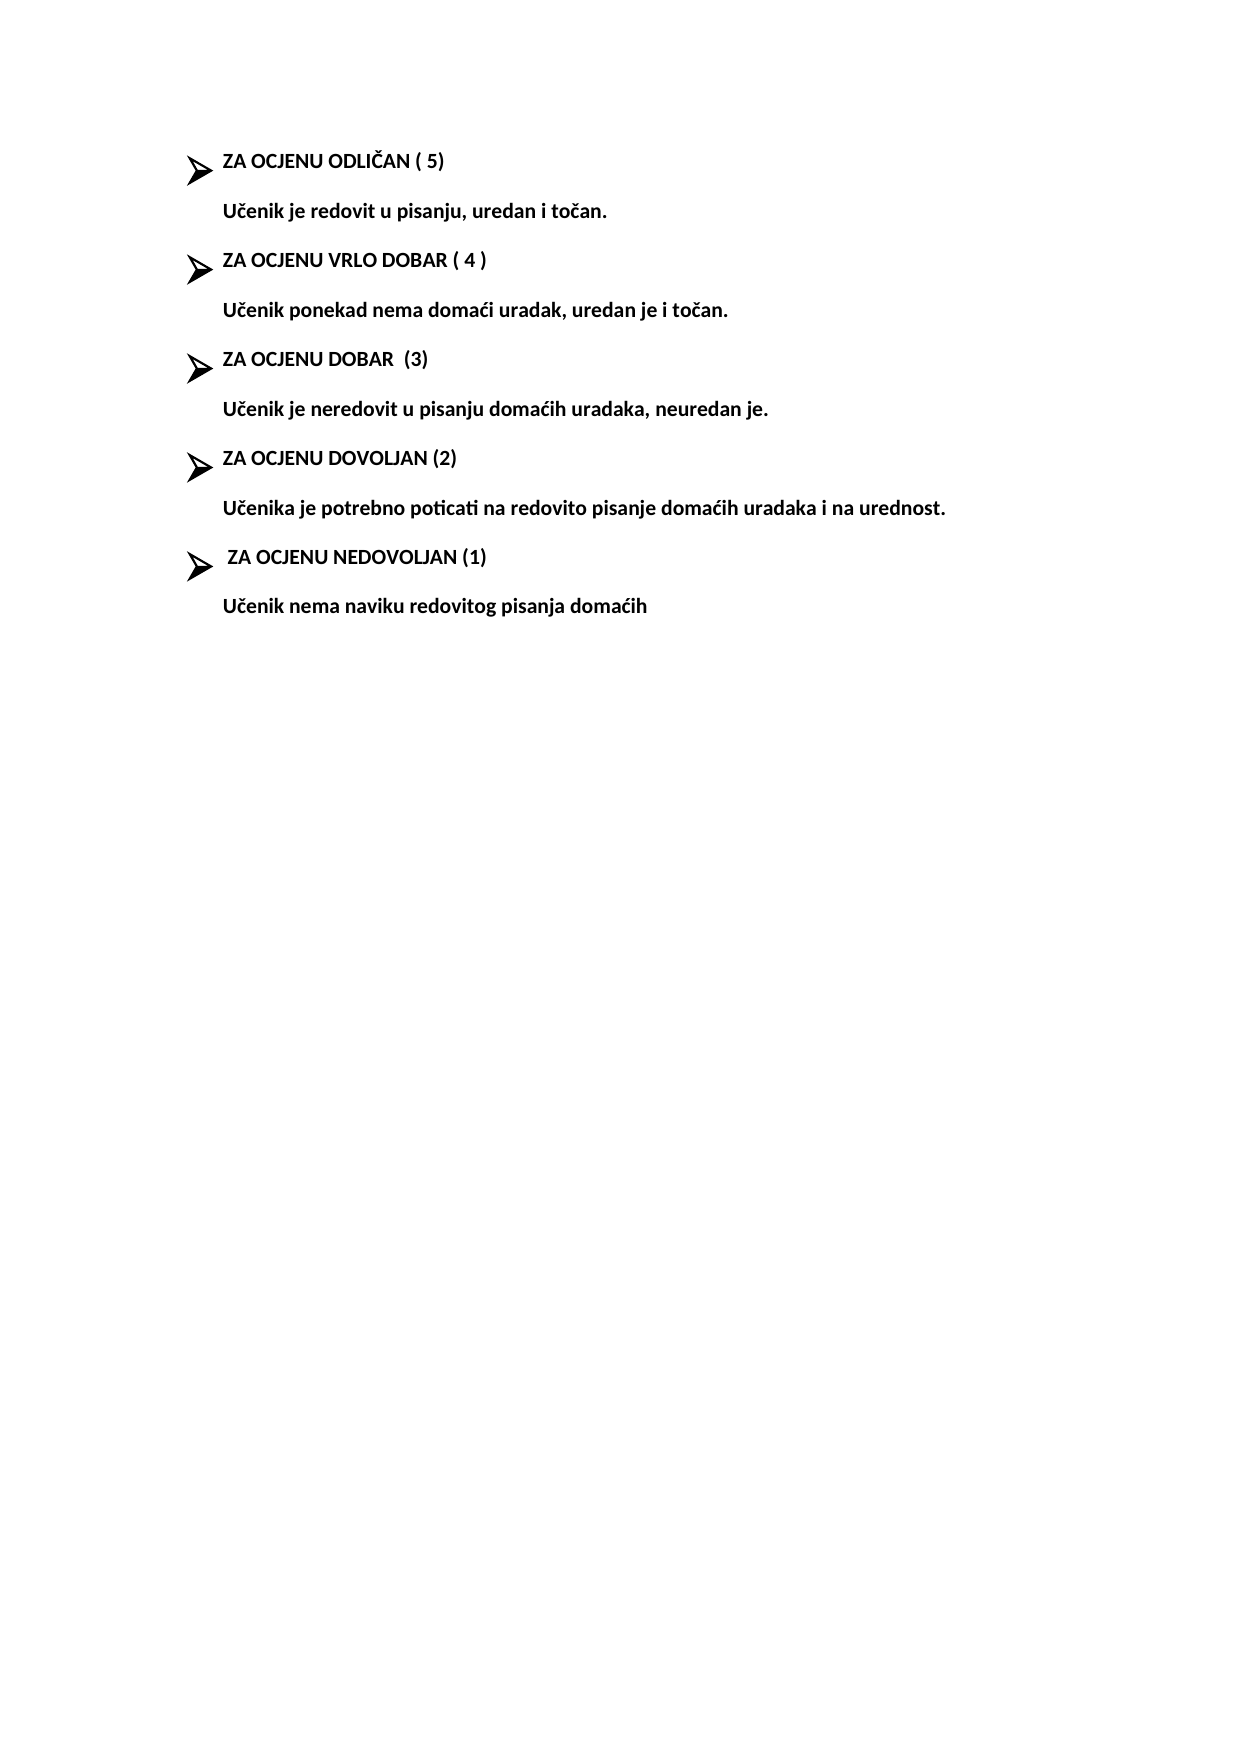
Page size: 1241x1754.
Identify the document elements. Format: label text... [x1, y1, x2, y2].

list Učenik ponekad nema domaći uradak, uredan je i točan. [223, 296, 1093, 342]
list Učenika je potrebno poticati na redovito pisanje domaćih uradaka i na urednost. [223, 494, 1093, 540]
list ZA OCJENU DOVOLJAN (2) [185, 444, 1093, 490]
list ZA OCJENU NEDOVOLJAN (1) [185, 543, 1093, 589]
list ZA OCJENU ODLIČAN ( 5) [185, 148, 1093, 193]
list Učenik nema naviku redovitog pisanja domaćih [223, 593, 1093, 639]
list ZA OCJENU DOBAR (3) [185, 346, 1093, 391]
list ZA OCJENU VRLO DOBAR ( 4 ) [185, 247, 1093, 292]
list Učenik je neredovit u pisanju domaćih uradaka, neuredan je. [223, 395, 1093, 441]
list Učenik je redovit u pisanju, uredan i točan. [223, 197, 1093, 243]
